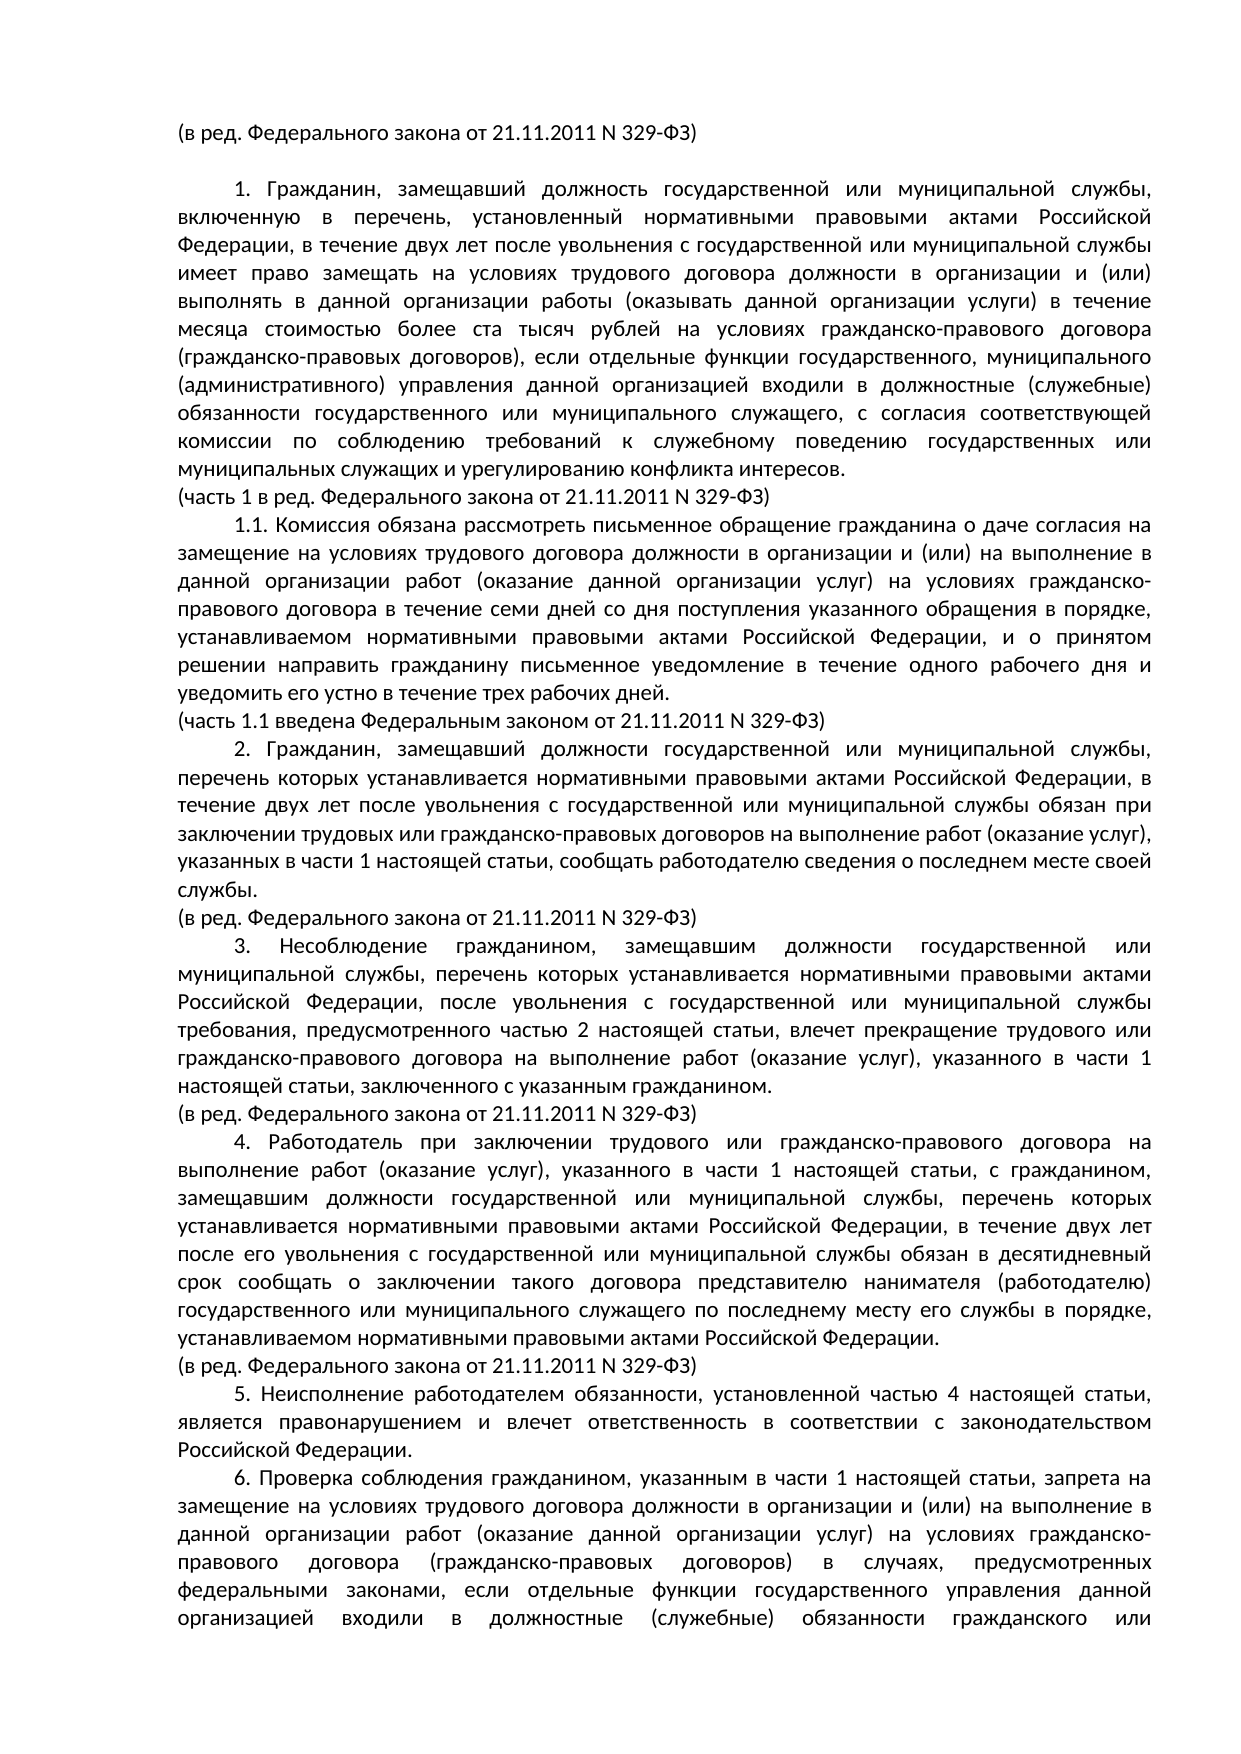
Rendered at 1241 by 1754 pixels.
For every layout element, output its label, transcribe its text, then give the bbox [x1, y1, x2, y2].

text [177, 1463, 1152, 1631]
text 2. Гражданин, замещавший должности государственной или муниципальной службы, перечень которых устанавливается нормативными правовыми актами Российской Федерации, в течение двух лет после увольнения с государственной или муниципальной службы обязан при заключении трудовых или гражданско-правовых договоров на выполнение работ (оказание услуг), указанных в части 1 настоящей статьи, сообщать работодателю сведения о последнем месте своей службы. [177, 734, 1152, 903]
text (в ред. Федерального закона от 21.11.2011 N 329-ФЗ) [177, 1351, 1152, 1379]
text 1. Гражданин, замещавший должность государственной или муниципальной службы, включенную в перечень, установленный нормативными правовыми актами Российской Федерации, в течение двух лет после увольнения с государственной или муниципальной службы имеет право замещать на условиях трудового договора должности в организации и (или) выполнять в данной организации работы (оказывать данной организации услуги) в течение месяца стоимостью более ста тысяч рублей на условиях гражданско-правового договора (гражданско-правовых договоров), если отдельные функции государственного, муниципального (административного) управления данной организацией входили в должностные (служебные) обязанности государственного или муниципального служащего, с согласия соответствующей комиссии по соблюдению требований к служебному поведению государственных или муниципальных служащих и урегулированию конфликта интересов. [177, 174, 1152, 482]
text 3. Несоблюдение гражданином, замещавшим должности государственной или муниципальной службы, перечень которых устанавливается нормативными правовыми актами Российской Федерации, после увольнения с государственной или муниципальной службы требования, предусмотренного частью 2 настоящей статьи, влечет прекращение трудового или гражданско-правового договора на выполнение работ (оказание услуг), указанного в части 1 настоящей статьи, заключенного с указанным гражданином. [177, 931, 1152, 1099]
text (в ред. Федерального закона от 21.11.2011 N 329-ФЗ) [177, 1099, 1152, 1127]
text 5. Неисполнение работодателем обязанности, установленной частью 4 настоящей статьи, является правонарушением и влечет ответственность в соответствии с законодательством Российской Федерации. [177, 1379, 1152, 1463]
text 4. Работодатель при заключении трудового или гражданско-правового договора на выполнение работ (оказание услуг), указанного в части 1 настоящей статьи, с гражданином, замещавшим должности государственной или муниципальной службы, перечень которых устанавливается нормативными правовыми актами Российской Федерации, в течение двух лет после его увольнения с государственной или муниципальной службы обязан в десятидневный срок сообщать о заключении такого договора представителю нанимателя (работодателю) государственного или муниципального служащего по последнему месту его службы в порядке, устанавливаемом нормативными правовыми актами Российской Федерации. [177, 1127, 1152, 1351]
text 1.1. Комиссия обязана рассмотреть письменное обращение гражданина о даче согласия на замещение на условиях трудового договора должности в организации и (или) на выполнение в данной организации работ (оказание данной организации услуг) на условиях гражданско-правового договора в течение семи дней со дня поступления указанного обращения в порядке, устанавливаемом нормативными правовыми актами Российской Федерации, и о принятом решении направить гражданину письменное уведомление в течение одного рабочего дня и уведомить его устно в течение трех рабочих дней. [177, 510, 1152, 707]
text (в ред. Федерального закона от 21.11.2011 N 329-ФЗ) [177, 903, 1152, 931]
text (часть 1 в ред. Федерального закона от 21.11.2011 N 329-ФЗ) [177, 482, 1152, 510]
text (часть 1.1 введена Федеральным законом от 21.11.2011 N 329-ФЗ) [177, 707, 1152, 734]
text (в ред. Федерального закона от 21.11.2011 N 329-ФЗ) [177, 118, 1152, 146]
